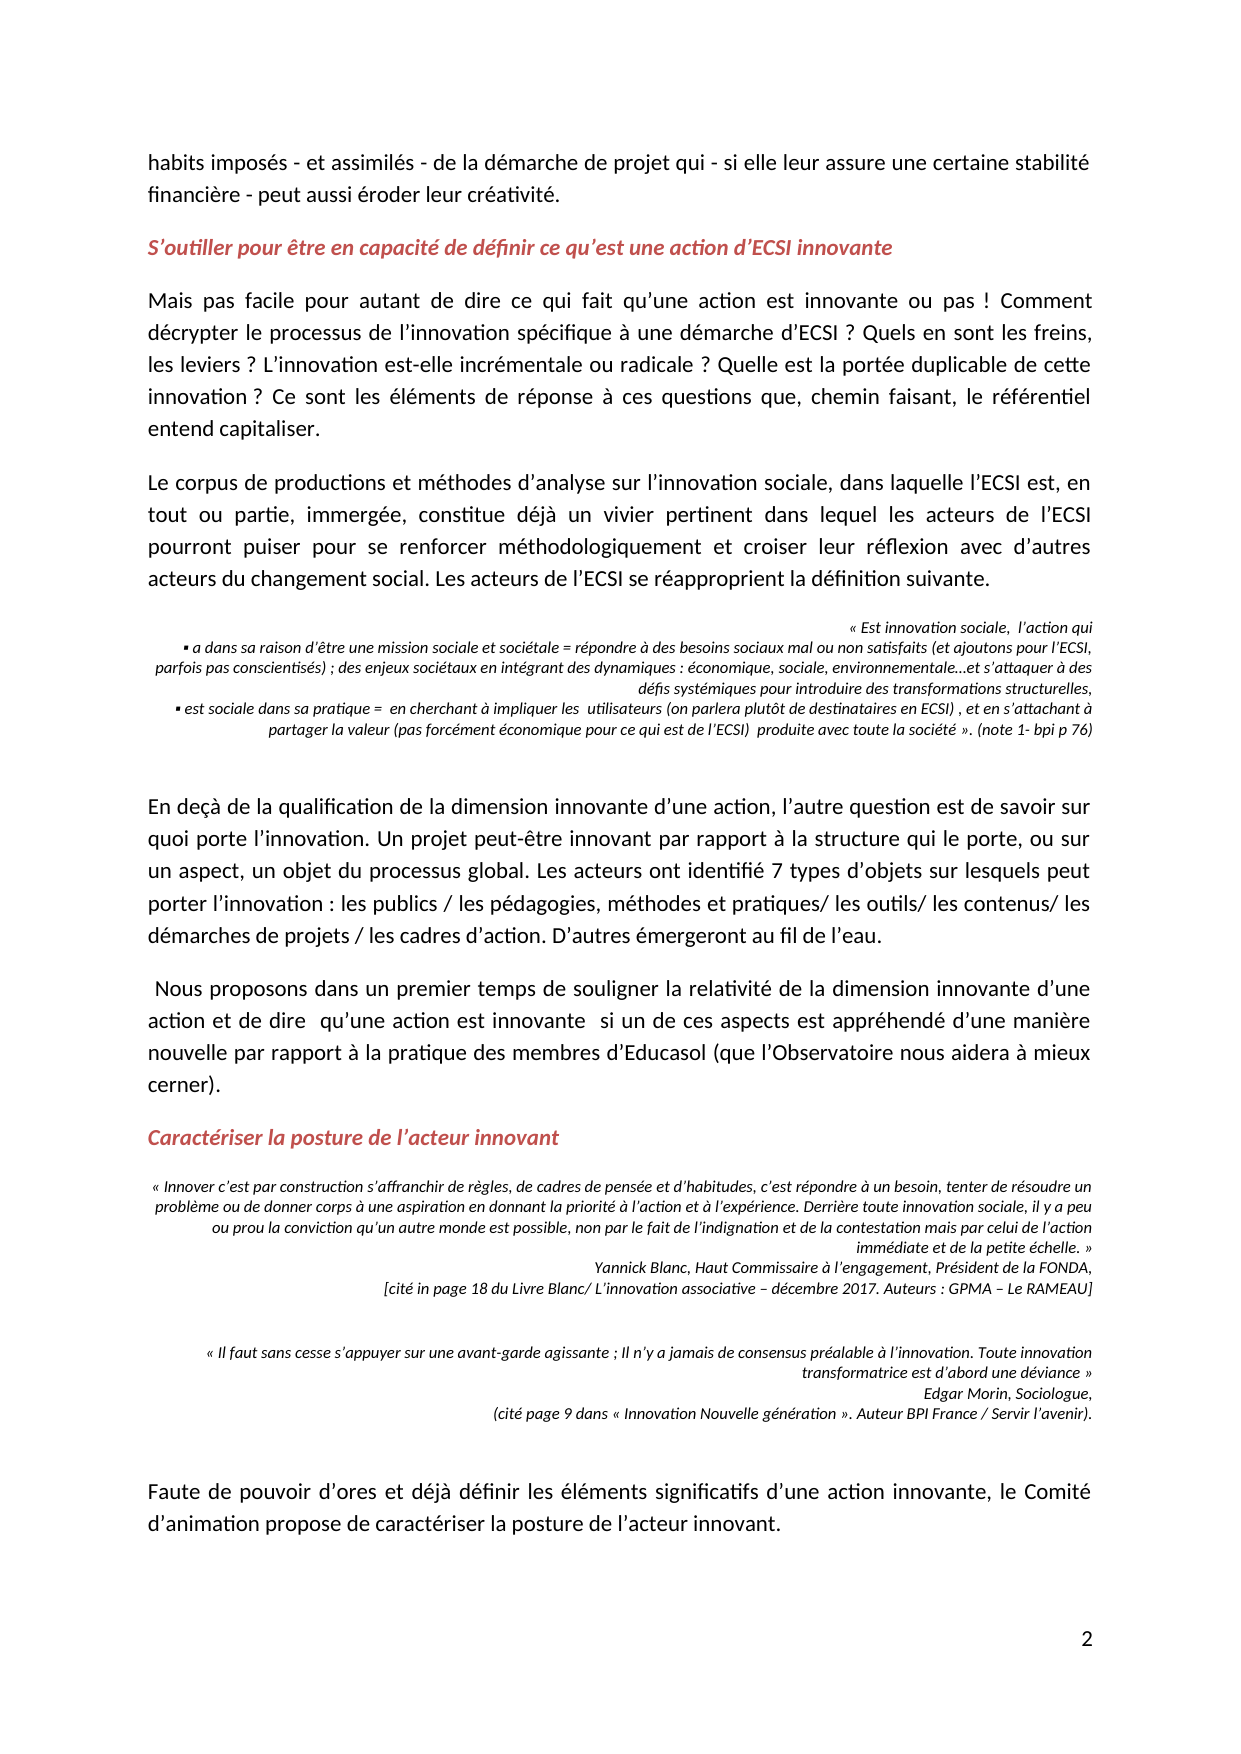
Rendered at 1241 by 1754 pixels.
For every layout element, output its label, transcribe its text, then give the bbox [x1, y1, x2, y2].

text [cité in page 18 du Livre Blanc/ L’innovation associative – décembre 2017. Auteurs : GPMA – Le RAMEAU] [148, 1278, 1093, 1298]
text Mais pas facile pour autant de dire ce qui fait qu’une action est innovante ou pas ! Comment décrypter le processus de l’innovation spécifique à une démarche d’ECSI ? Quels en sont les freins, les leviers ? L’innovation est-elle incrémentale ou radicale ? Quelle est la portée duplicable de cette innovation ? Ce sont les éléments de réponse à ces questions que, chemin faisant, le référentiel entend capitaliser. [148, 286, 1093, 443]
text Yannick Blanc, Haut Commissaire à l’engagement, Président de la FONDA, [148, 1258, 1093, 1278]
text ▪ est sociale dans sa pratique = en cherchant à impliquer les utilisateurs (on parlera plutôt de destinataires en ECSI) , et en s’attachant à partager la valeur (pas forcément économique pour ce qui est de l’ECSI) produite avec toute la société ». (note 1- bpi p 76) [148, 698, 1093, 739]
text Caractériser la posture de l’acteur innovant [148, 1123, 1093, 1151]
text « Est innovation sociale, l’action qui [148, 617, 1093, 637]
text Edgar Morin, Sociologue, [148, 1383, 1093, 1403]
text Faute de pouvoir d’ores et déjà définir les éléments significatifs d’une action innovante, le Comité d’animation propose de caractériser la posture de l’acteur innovant. [148, 1477, 1093, 1537]
text « Innover c’est par construction s’affranchir de règles, de cadres de pensée et d’habitudes, c’est répondre à un besoin, tenter de résoudre un problème ou de donner corps à une aspiration en donnant la priorité à l’action et à l’expérience. Derrière toute innovation sociale, il y a peu ou prou la conviction qu’un autre monde est possible, non par le fait de l’indignation et de la contestation mais par celui de l’action immédiate et de la petite échelle. » [148, 1176, 1093, 1258]
text « Il faut sans cesse s’appuyer sur une avant-garde agissante ; Il n’y a jamais de consensus préalable à l’innovation. Toute innovation transformatrice est d’abord une déviance » [148, 1342, 1093, 1383]
text En deçà de la qualification de la dimension innovante d’une action, l’autre question est de savoir sur quoi porte l’innovation. Un projet peut-être innovant par rapport à la structure qui le porte, ou sur un aspect, un objet du processus global. Les acteurs ont identifié 7 types d’objets sur lesquels peut porter l’innovation : les publics / les pédagogies, méthodes et pratiques/ les outils/ les contenus/ les démarches de projets / les cadres d’action. D’autres émergeront au fil de l’eau. [148, 792, 1093, 949]
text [148, 148, 1093, 208]
text ▪ a dans sa raison d’être une mission sociale et sociétale = répondre à des besoins sociaux mal ou non satisfaits (et ajoutons pour l’ECSI, parfois pas conscientisés) ; des enjeux sociétaux en intégrant des dynamiques : économique, sociale, environnementale…et s’attaquer à des défis systémiques pour introduire des transformations structurelles, [148, 637, 1093, 698]
text (cité page 9 dans « Innovation Nouvelle génération ». Auteur BPI France / Servir l’avenir). [148, 1403, 1093, 1424]
text Le corpus de productions et méthodes d’analyse sur l’innovation sociale, dans laquelle l’ECSI est, en tout ou partie, immergée, constitue déjà un vivier pertinent dans lequel les acteurs de l’ECSI pourront puiser pour se renforcer méthodologiquement et croiser leur réflexion avec d’autres acteurs du changement social. Les acteurs de l’ECSI se réapproprient la définition suivante. [148, 468, 1093, 592]
text S’outiller pour être en capacité de définir ce qu’est une action d’ECSI innovante [148, 233, 1093, 261]
text Nous proposons dans un premier temps de souligner la relativité de la dimension innovante d’une action et de dire qu’une action est innovante si un de ces aspects est appréhendé d’une manière nouvelle par rapport à la pratique des membres d’Educasol (que l’Observatoire nous aidera à mieux cerner). [148, 974, 1093, 1098]
